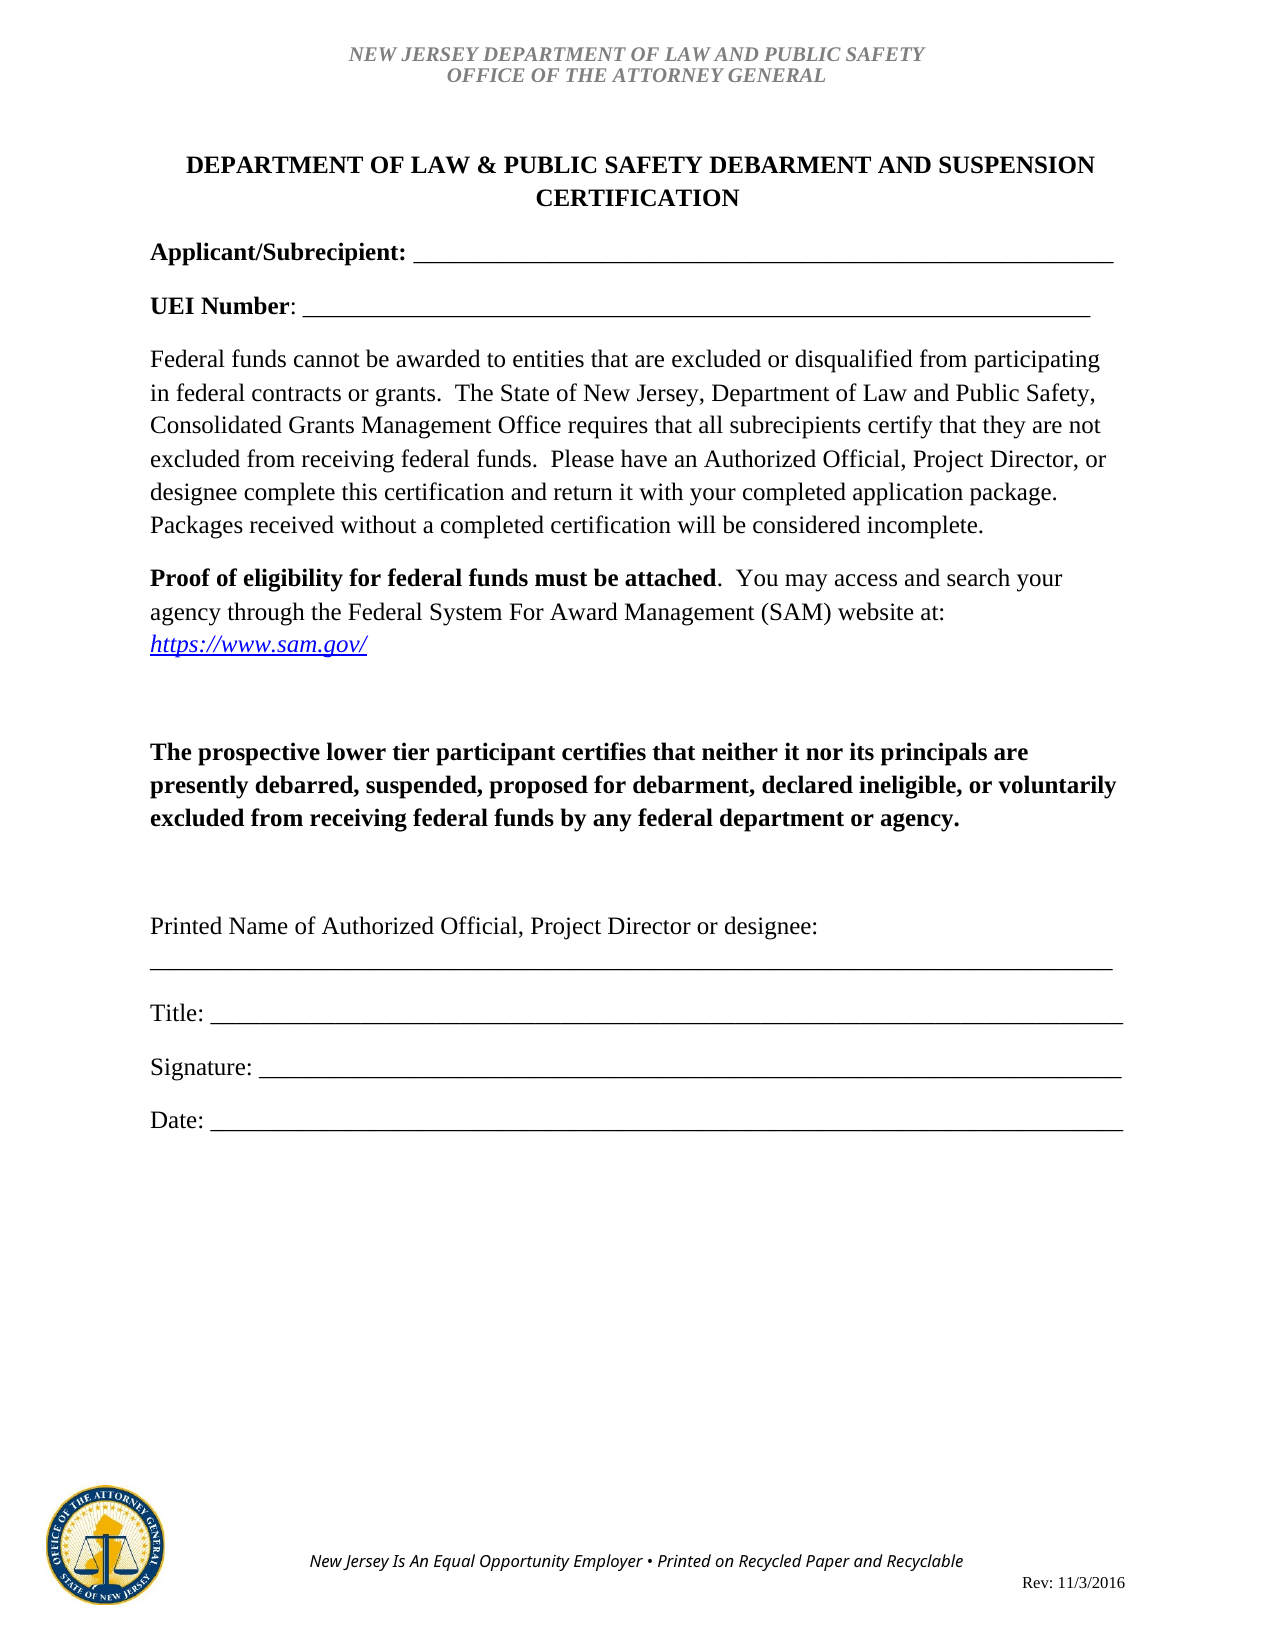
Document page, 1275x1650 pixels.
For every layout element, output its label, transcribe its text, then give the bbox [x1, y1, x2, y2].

text Title: _________________________________________________________________________ [150, 998, 1125, 1027]
text The prospective lower tier participant certifies that neither it nor its principals are presently debarred, suspended, proposed for debarment, declared ineligible, or voluntarily excluded from receiving federal funds by any federal department or agency. [150, 737, 1125, 832]
text Proof of eligibility for federal funds must be attached. You may access and search your agency through the Federal System For Award Management (SAM) website at: https://www.sam.gov/ [150, 563, 1125, 658]
text Federal funds cannot be awarded to entities that are excluded or disqualified from participating in federal contracts or grants. The State of New Jersey, Department of Law and Public Safety, Consolidated Grants Management Office requires that all subrecipients certify that they are not excluded from receiving federal funds. Please have an Authorized Official, Project Director, or designee complete this certification and return it with your completed application package. Packages received without a completed certification will be considered incomplete. [150, 344, 1125, 538]
text Date: _________________________________________________________________________ [150, 1106, 1125, 1134]
text DEPARTMENT OF LAW & PUBLIC SAFETY DEBARMENT AND SUSPENSION CERTIFICATION [150, 150, 1125, 212]
picture [46, 1485, 165, 1605]
text Signature: _____________________________________________________________________ [150, 1052, 1125, 1081]
text Applicant/Subrecipient: ________________________________________________________ [150, 237, 1125, 266]
text UEI Number: _______________________________________________________________ [150, 291, 1125, 319]
text Printed Name of Authorized Official, Project Director or designee: _____________________________________________________________________________ [150, 911, 1125, 973]
